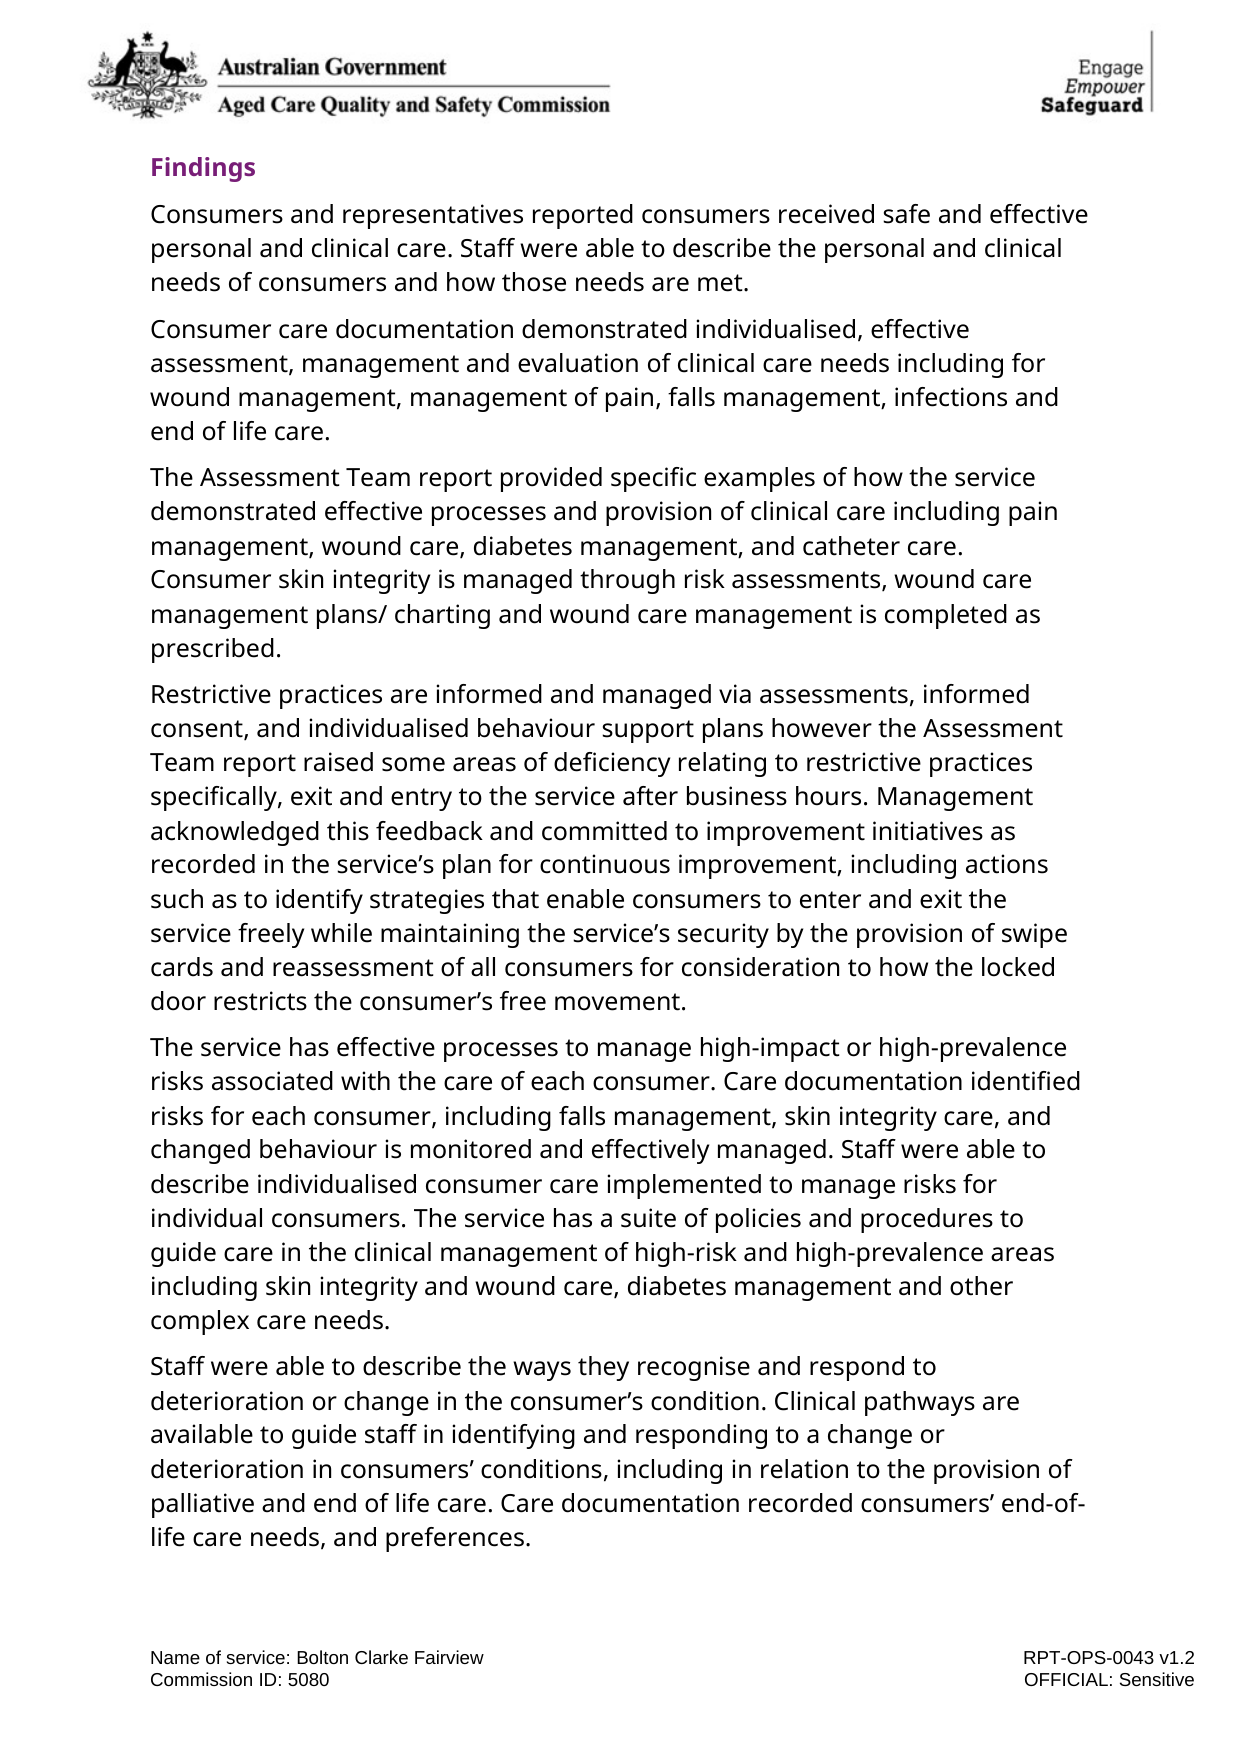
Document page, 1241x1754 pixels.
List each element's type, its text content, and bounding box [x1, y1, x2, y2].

text Consumer care documentation demonstrated individualised, effective assessment, management and evaluation of clinical care needs including for wound management, management of pain, falls management, infections and end of life care. [150, 311, 1090, 447]
text Consumers and representatives reported consumers received safe and effective personal and clinical care. Staff were able to describe the personal and clinical needs of consumers and how those needs are met. [150, 197, 1090, 299]
subtitle Findings [150, 150, 1090, 184]
picture [0, 23, 1241, 131]
text The service has effective processes to manage high-impact or high-prevalence risks associated with the care of each consumer. Care documentation identified risks for each consumer, including falls management, skin integrity care, and changed behaviour is monitored and effectively managed. Staff were able to describe individualised consumer care implemented to manage risks for individual consumers. The service has a suite of policies and procedures to guide care in the clinical management of high-risk and high-prevalence areas including skin integrity and wound care, diabetes management and other complex care needs. [150, 1030, 1090, 1337]
text Restrictive practices are informed and managed via assessments, informed consent, and individualised behaviour support plans however the Assessment Team report raised some areas of deficiency relating to restrictive practices specifically, exit and entry to the service after business hours. Management acknowledged this feedback and committed to improvement initiatives as recorded in the service’s plan for continuous improvement, including actions such as to identify strategies that enable consumers to enter and exit the service freely while maintaining the service’s security by the provision of swipe cards and reassessment of all consumers for consideration to how the locked door restricts the consumer’s free movement. [150, 677, 1090, 1017]
text Staff were able to describe the ways they recognise and respond to deterioration or change in the consumer’s condition. Clinical pathways are available to guide staff in identifying and responding to a change or deterioration in consumers’ conditions, including in relation to the provision of palliative and end of life care. Care documentation recorded consumers’ end-of-life care needs, and preferences. [150, 1349, 1090, 1553]
text The Assessment Team report provided specific examples of how the service demonstrated effective processes and provision of clinical care including pain management, wound care, diabetes management, and catheter care. Consumer skin integrity is managed through risk assessments, wound care management plans/ charting and wound care management is completed as prescribed. [150, 460, 1090, 664]
